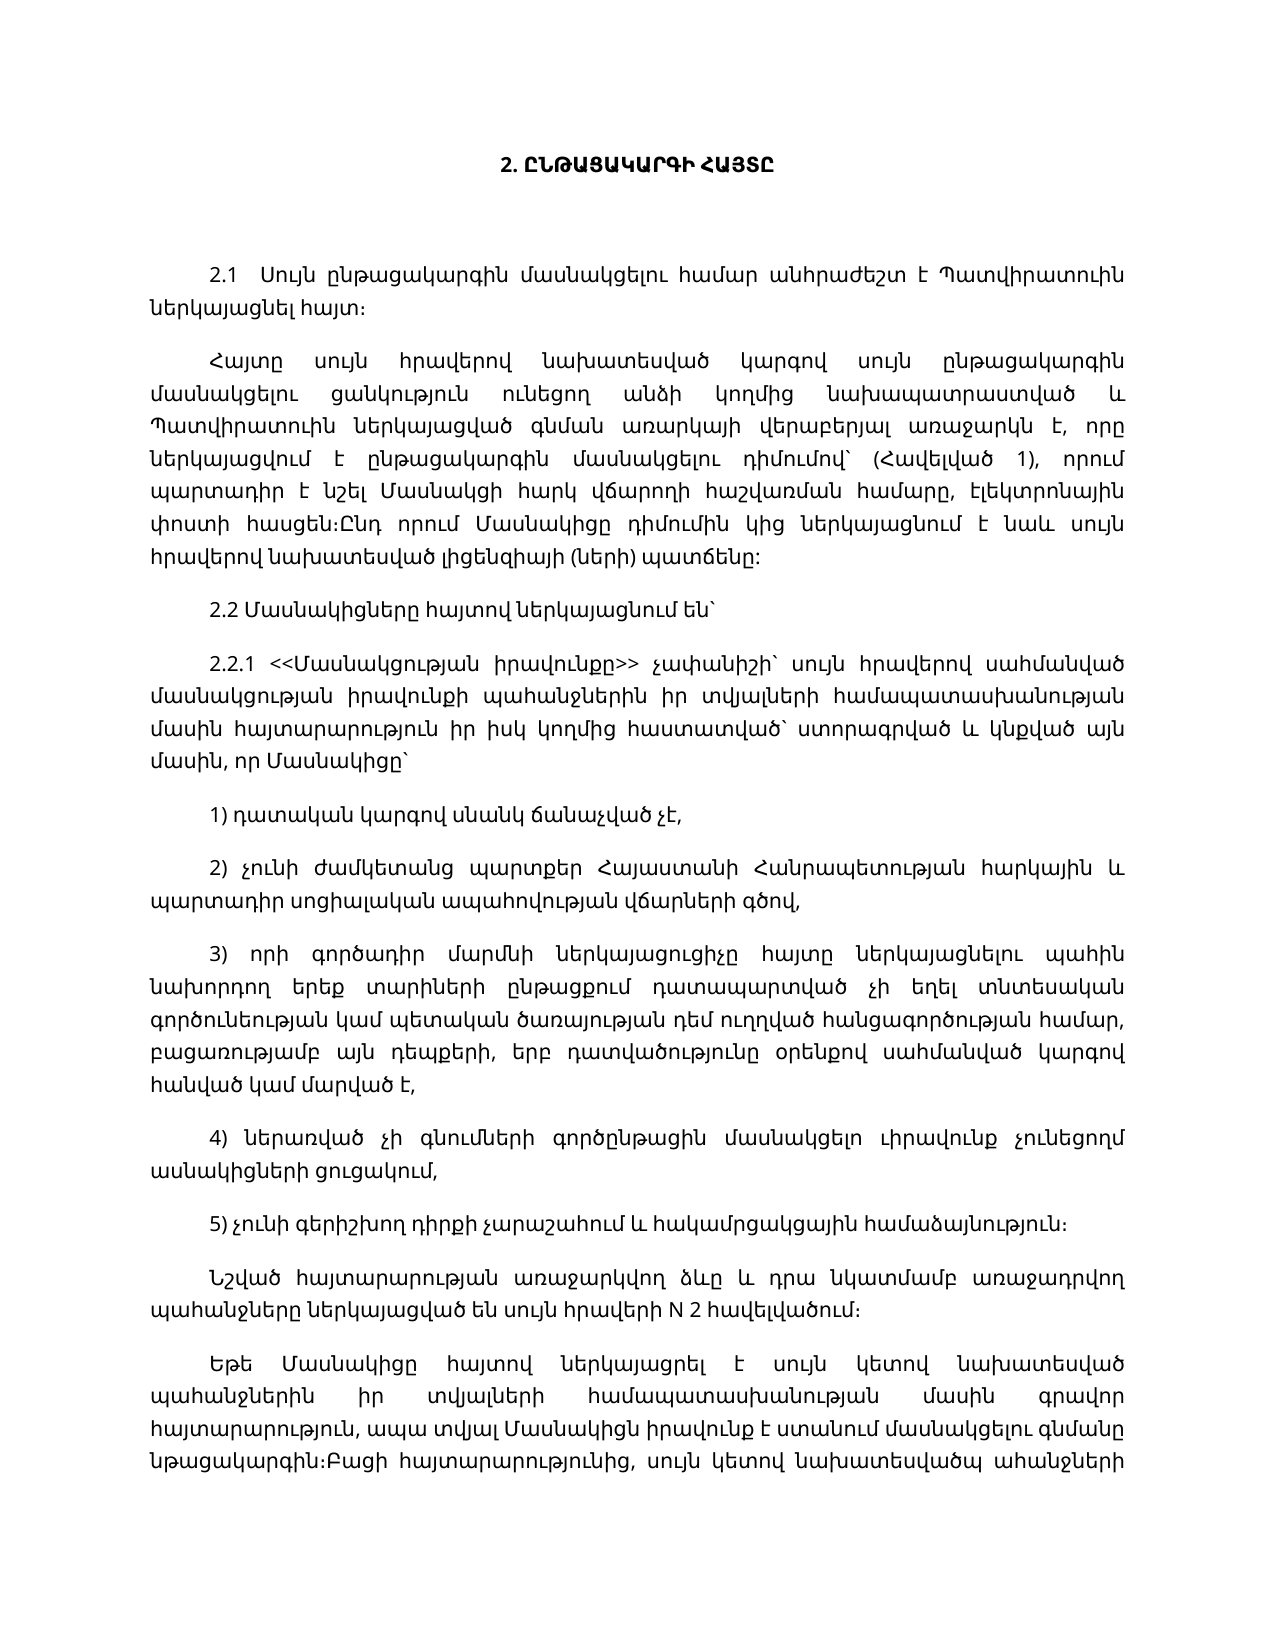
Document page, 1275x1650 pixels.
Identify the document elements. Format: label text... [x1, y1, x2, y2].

text Հայտը սույն հրավերով նախատեսված կարգով սույն ընթացակարգին մասնակցելու ցանկություն ունեցող անձի կողմից նախապատրաստված և Պատվիրատուին ներկայացված գնման առարկայի վերաբերյալ առաջարկն է, որը ներկայացվում է ընթացակարգին մասնակցելու դիմումով` (Հավելված 1), որում պարտադիր է նշել Մասնակցի հարկ վճարողի հաշվառման համարը, էլեկտրոնային փոստի հասցեն։Ընդ որում Մասնակիցը դիմումին կից ներկայացնում է նաև սույն հրավերով նախատեսված լիցենզիայի (ների) պատճենը: [150, 346, 1125, 570]
text 1) դատական կարգով սնանկ ճանաչված չէ, [150, 800, 1125, 828]
text 5) չունի գերիշխող դիրքի չարաշահում և հակամրցակցային համաձայնություն։ [150, 1209, 1125, 1238]
text 2. ԸՆԹԱՑԱԿԱՐԳԻ ՀԱՅՏԸ [150, 150, 1125, 178]
text 2) չունի ժամկետանց պարտքեր Հայաստանի Հանրապետության հարկային և պարտադիր սոցիալական ապահովության վճարների գծով, [150, 853, 1125, 914]
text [150, 1349, 1125, 1475]
text 3) որի գործադիր մարմնի ներկայացուցիչը հայտը ներկայացնելու պահին նախորդող երեք տարիների ընթացքում դատապարտված չի եղել տնտեսական գործունեության կամ պետական ծառայության դեմ ուղղված հանցագործության համար, բացառությամբ այն դեպքերի, երբ դատվածությունը օրենքով սահմանված կարգով հանված կամ մարված է, [150, 939, 1125, 1098]
text 2.1 Սույն ընթացակարգին մասնակցելու համար անհրաժեշտ է Պատվիրատուին ներկայացնել հայտ։ [150, 260, 1125, 321]
text Նշված հայտարարության առաջարկվող ձևը և դրա նկատմամբ առաջադրվող պահանջները ներկայացված են սույն հրավերի N 2 հավելվածում։ [150, 1263, 1125, 1324]
text 2.2.1 <<Մասնակցության իրավունքը>> չափանիշի` սույն հրավերով սահմանված մասնակցության իրավունքի պահանջներին իր տվյալների համապատասխանության մասին հայտարարություն իր իսկ կողմից հաստատված` ստորագրված և կնքված այն մասին, որ Մասնակիցը` [150, 649, 1125, 775]
text 4) ներառված չի գնումների գործընթացին մասնակցելո ւիրավունք չունեցողմ ասնակիցների ցուցակում, [150, 1123, 1125, 1184]
text 2.2 Մասնակիցները հայտով ներկայացնում են` [150, 595, 1125, 624]
